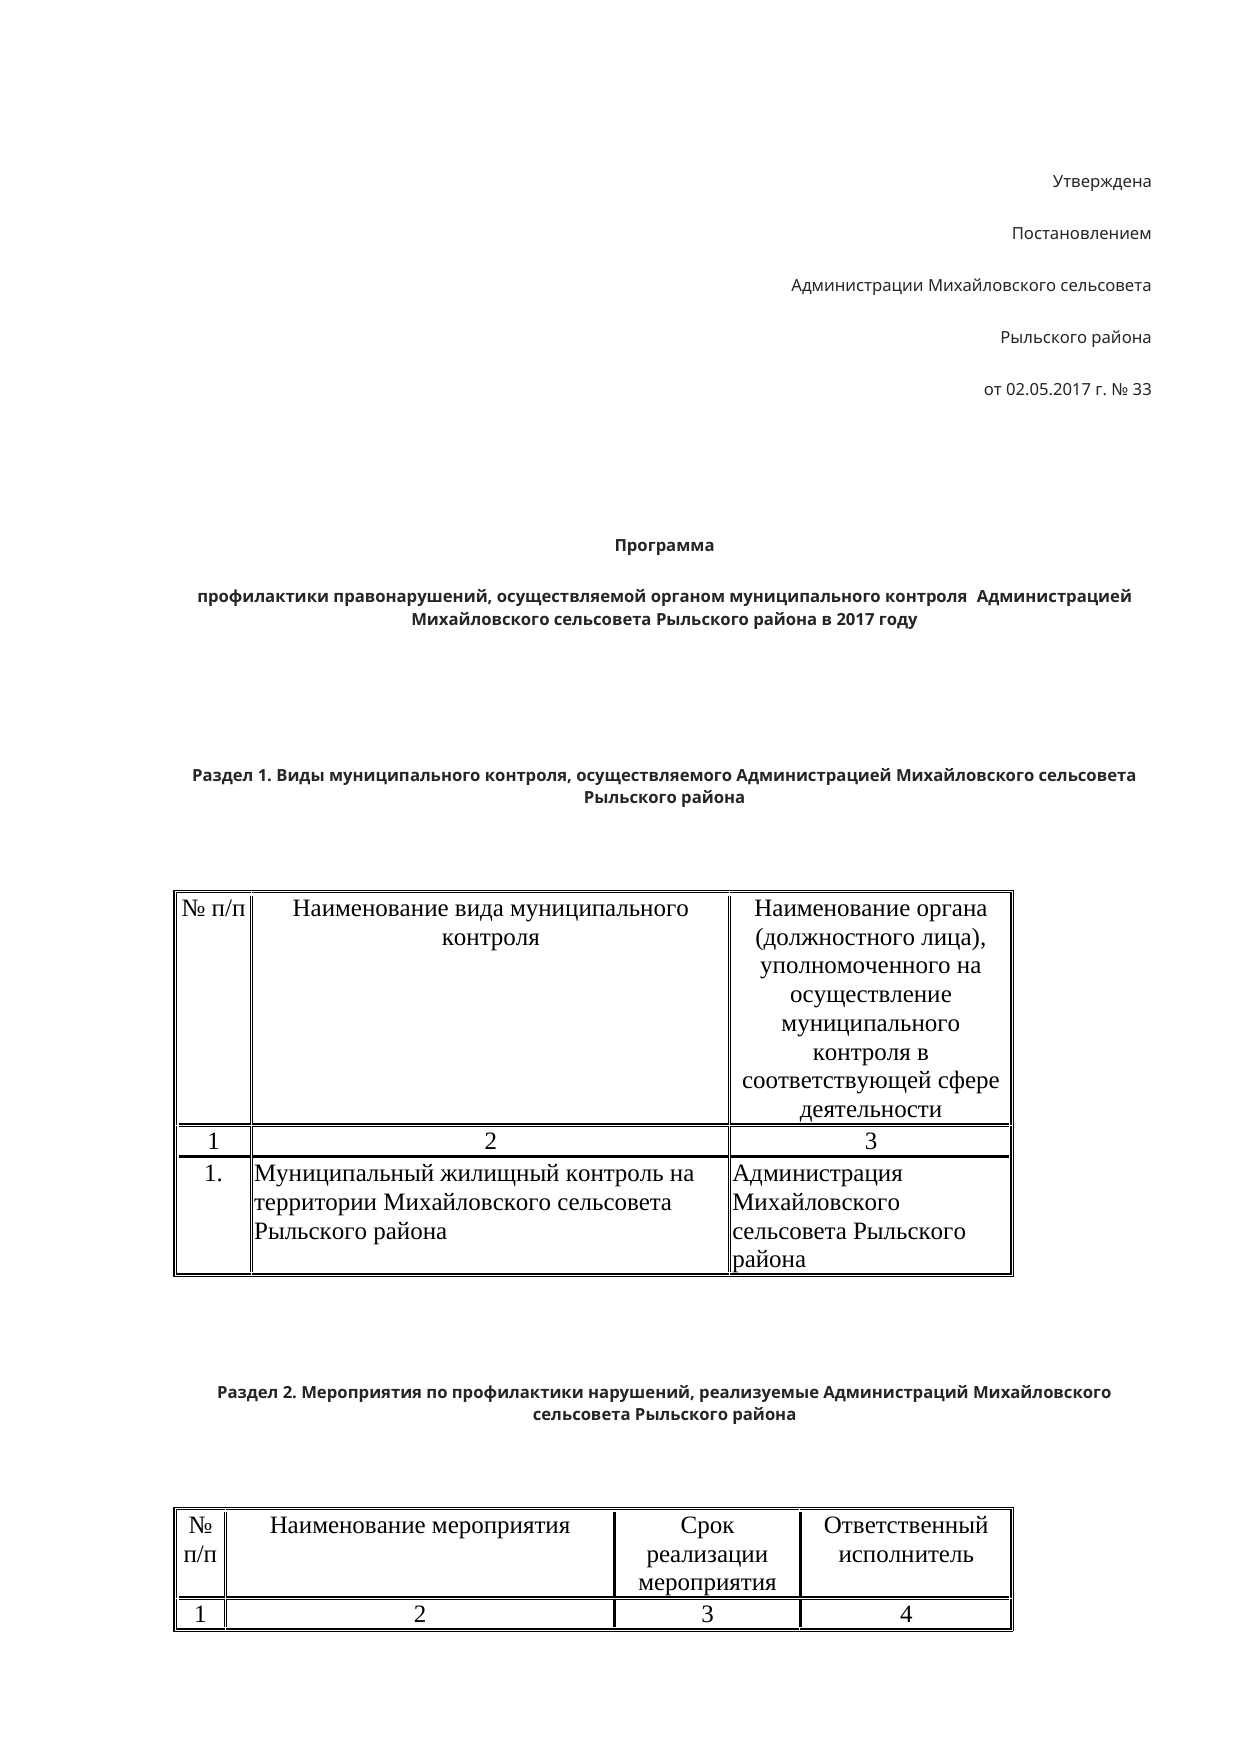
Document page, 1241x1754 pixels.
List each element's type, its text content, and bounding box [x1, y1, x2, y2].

table_header Срок реализации мероприятия [614, 1508, 800, 1596]
table_cell 3 [731, 1123, 1011, 1155]
table_cell Муниципальный жилищный контроль на территории Михайловского сельсовета Рыльского района [252, 1158, 730, 1273]
text Постановлением [177, 222, 1152, 244]
table_header № п/п [177, 893, 252, 1123]
table_header № п/п [177, 1510, 226, 1596]
table_cell Администрация Михайловского сельсовета Рыльского района [730, 1155, 1010, 1273]
table_cell 4 [800, 1596, 1011, 1628]
table_cell 3 [614, 1600, 800, 1628]
text от 02.05.2017 г. № 33 [177, 377, 1152, 400]
table_cell 1 [177, 1123, 250, 1155]
text Раздел 1. Виды муниципального контроля, осуществляемого Администрацией Михайловского сельсовета Рыльского района [177, 763, 1152, 809]
table_cell 2 [253, 1127, 728, 1155]
table_cell 1 [177, 1596, 226, 1628]
table_header Наименование мероприятия [226, 1510, 614, 1596]
text профилактики правонарушений, осуществляемой органом муниципального контроля Администрацией Михайловского сельсовета Рыльского района в 2017 году [177, 585, 1152, 630]
table_header Наименование органа (должностного лица), уполномоченного на осуществление муниципального контроля в соответствующей сфере деятельности [730, 893, 1010, 1123]
table_header Наименование вида муниципального контроля [252, 893, 730, 1123]
text Рыльского района [177, 326, 1152, 348]
table_header Ответственный исполнитель [800, 1510, 1010, 1596]
table_cell 2 [226, 1600, 614, 1628]
table_cell 1. [177, 1155, 252, 1273]
text Администрации Михайловского сельсовета [177, 274, 1152, 296]
text Программа [177, 533, 1152, 556]
text Утверждена [177, 170, 1152, 193]
text Раздел 2. Мероприятия по профилактики нарушений, реализуемые Администраций Михайловского сельсовета Рыльского района [177, 1380, 1152, 1426]
